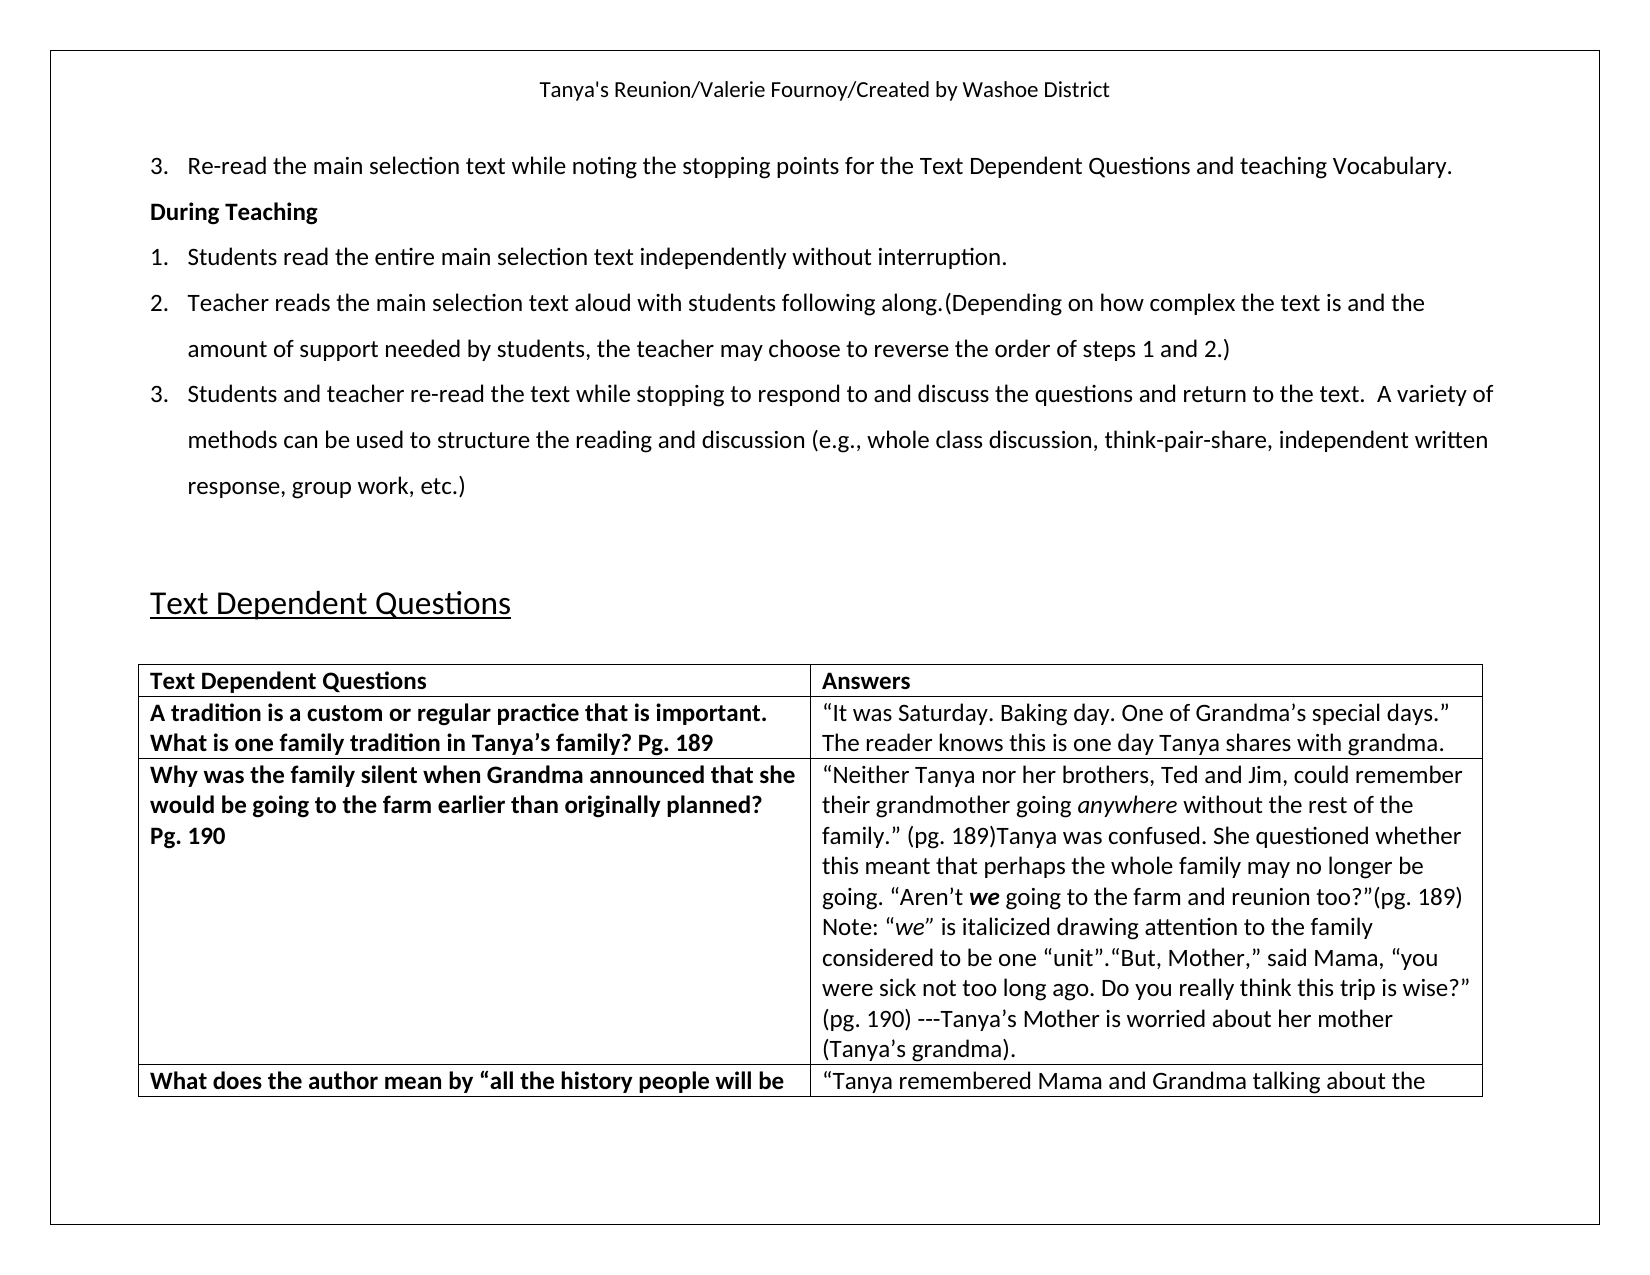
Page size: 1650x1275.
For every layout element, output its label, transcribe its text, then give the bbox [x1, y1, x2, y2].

text During Teaching [150, 196, 1500, 226]
list Re-read the main selection text while noting the stopping points for the Text Dependent Questions and teaching Vocabulary. [150, 150, 1500, 181]
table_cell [139, 1065, 810, 1096]
table_header Answers [811, 665, 1482, 696]
table_cell Why was the family silent when Grandma announced that she would be going to the farm earlier than originally planned? Pg. 190 [139, 759, 810, 1064]
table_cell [811, 1065, 1482, 1096]
list Students read the entire main selection text independently without interruption. [150, 241, 1500, 272]
table_header Text Dependent Questions [139, 665, 810, 696]
list Teacher reads the main selection text aloud with students following along.(Depending on how complex the text is and the amount of support needed by students, the teacher may choose to reverse the order of steps 1 and 2.) [150, 287, 1500, 363]
list Students and teacher re-read the text while stopping to respond to and discuss the questions and return to the text. A variety of methods can be used to structure the reading and discussion (e.g., whole class discussion, think-pair-share, independent written response, group work, etc.) [150, 379, 1500, 501]
table_cell “It was Saturday. Baking day. One of Grandma’s special days.” The reader knows this is one day Tanya shares with grandma. [811, 697, 1482, 758]
table_cell “Neither Tanya nor her brothers, Ted and Jim, could remember their grandmother going anywhere without the rest of the family.” (pg. 189)Tanya was confused. She questioned whether this meant that perhaps the whole family may no longer be going. “Aren’t we going to the farm and reunion too?”(pg. 189) Note: “we” is italicized drawing attention to the family considered to be one “unit”.“But, Mother,” said Mama, “you were sick not too long ago. Do you really think this trip is wise?” (pg. 190) ---Tanya’s Mother is worried about her mother (Tanya’s grandma). [811, 759, 1482, 1064]
text Text Dependent Questions [150, 582, 1500, 623]
table_cell A tradition is a custom or regular practice that is important. What is one family tradition in Tanya’s family? Pg. 189 [139, 697, 810, 758]
